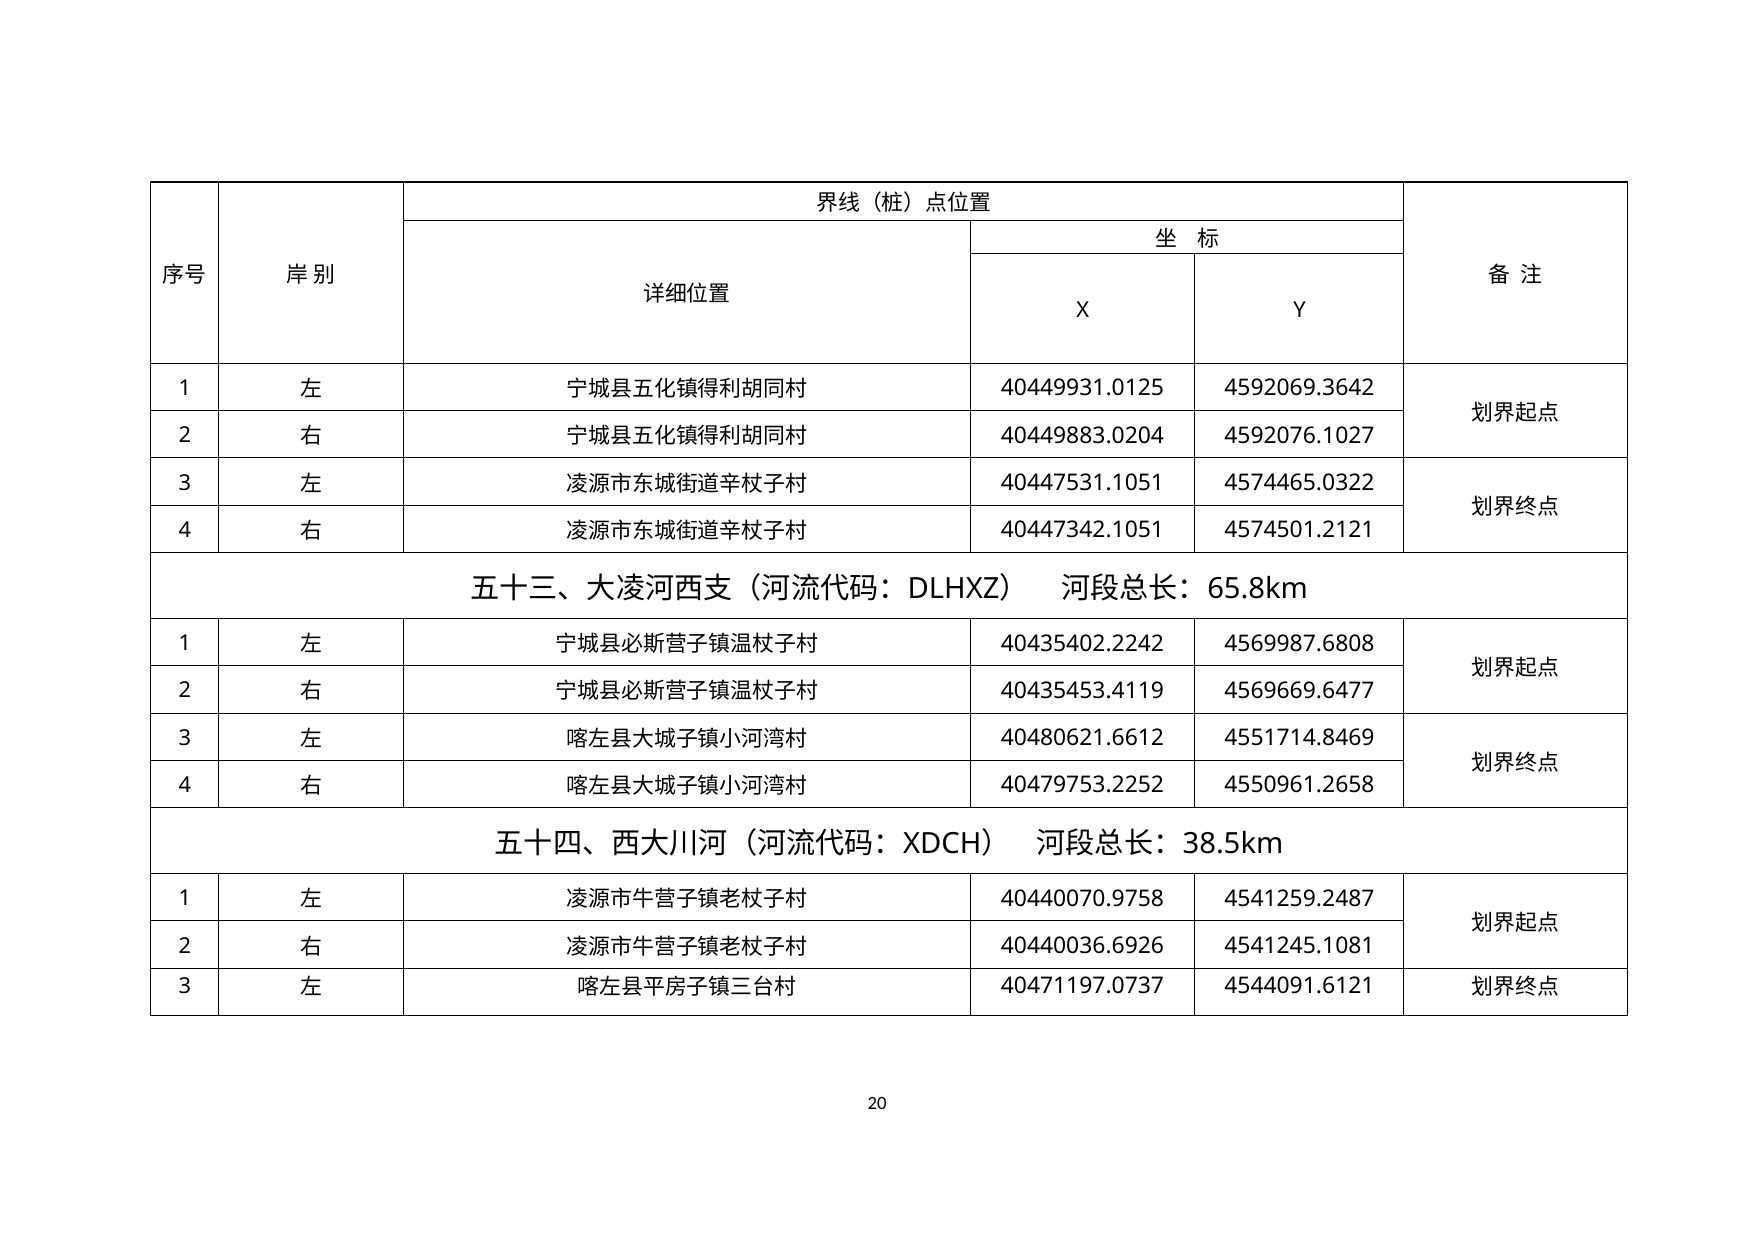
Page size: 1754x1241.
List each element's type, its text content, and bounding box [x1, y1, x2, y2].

table_cell 划界起点 [1404, 874, 1627, 968]
table_cell 划界终点 [1404, 969, 1627, 1015]
table_cell 喀左县大城子镇小河湾村 [404, 761, 970, 807]
table_cell 划界起点 [1404, 619, 1627, 712]
table_cell 1 [151, 364, 218, 410]
table_cell 4 [151, 761, 218, 807]
table_cell 4592076.1027 [1195, 411, 1403, 457]
table_cell 3 [151, 714, 218, 760]
table_cell 喀左县平房子镇三台村 [404, 969, 970, 1015]
table_cell 4544091.6121 [1195, 969, 1403, 1015]
table_cell 左 [219, 714, 403, 760]
table_header 界线（桩）点位置 [404, 183, 1403, 219]
table_cell 4574465.0322 [1195, 458, 1403, 504]
table_cell 40449931.0125 [971, 364, 1194, 410]
table_cell 2 [151, 921, 218, 968]
table_cell 40440070.9758 [971, 874, 1194, 920]
table_cell 划界终点 [1404, 458, 1627, 552]
table_cell 划界起点 [1404, 364, 1627, 457]
table_cell 右 [219, 921, 403, 968]
table_header 备 注 [1404, 183, 1627, 363]
table_cell 4592069.3642 [1195, 364, 1403, 410]
table_cell 40480621.6612 [971, 714, 1194, 760]
table_cell 喀左县大城子镇小河湾村 [404, 714, 970, 760]
table_cell 4541245.1081 [1195, 921, 1403, 968]
table_cell Y [1195, 254, 1403, 363]
table_cell 40471197.0737 [971, 969, 1194, 1015]
table_cell 2 [151, 666, 218, 712]
table_cell 4541259.2487 [1195, 874, 1403, 920]
table_cell 详细位置 [404, 221, 970, 363]
table_cell 右 [219, 666, 403, 712]
table_cell 宁城县五化镇得利胡同村 [404, 411, 970, 457]
table_cell 1 [151, 874, 218, 920]
table_cell 右 [219, 761, 403, 807]
table_cell 40435402.2242 [971, 619, 1194, 665]
table_cell 左 [219, 458, 403, 504]
table_cell 左 [219, 969, 403, 1015]
table_cell 4569987.6808 [1195, 619, 1403, 665]
table_cell 4551714.8469 [1195, 714, 1403, 760]
table_cell 左 [219, 364, 403, 410]
table_cell X [971, 254, 1194, 363]
table_cell 凌源市东城街道辛杖子村 [404, 458, 970, 504]
table_cell 4 [151, 506, 218, 552]
table_cell 五十三、大凌河西支（河流代码：DLHXZ） 河段总长：65.8km [151, 553, 1627, 618]
table_header 序号 [151, 183, 218, 363]
table_cell 右 [219, 411, 403, 457]
table_cell 4574501.2121 [1195, 506, 1403, 552]
table_cell 4569669.6477 [1195, 666, 1403, 712]
table_cell 凌源市东城街道辛杖子村 [404, 506, 970, 552]
table_cell 40447531.1051 [971, 458, 1194, 504]
table_cell 宁城县必斯营子镇温杖子村 [404, 666, 970, 712]
table_cell 宁城县五化镇得利胡同村 [404, 364, 970, 410]
table_cell 3 [151, 969, 218, 1015]
table_header 岸 别 [219, 183, 403, 363]
table_cell 宁城县必斯营子镇温杖子村 [404, 619, 970, 665]
table_cell 40440036.6926 [971, 921, 1194, 968]
table_cell 划界终点 [1404, 714, 1627, 807]
table_cell 五十四、西大川河（河流代码：XDCH） 河段总长：38.5km [151, 808, 1627, 873]
table_cell 凌源市牛营子镇老杖子村 [404, 874, 970, 920]
table_cell 40447342.1051 [971, 506, 1194, 552]
table_cell 1 [151, 619, 218, 665]
table_cell 左 [219, 874, 403, 920]
table_cell 4550961.2658 [1195, 761, 1403, 807]
table_cell 坐 标 [971, 221, 1403, 253]
table_cell 40449883.0204 [971, 411, 1194, 457]
table_cell 40435453.4119 [971, 666, 1194, 712]
table_cell 右 [219, 506, 403, 552]
table_cell 40479753.2252 [971, 761, 1194, 807]
table_cell 凌源市牛营子镇老杖子村 [404, 921, 970, 968]
table_cell 2 [151, 411, 218, 457]
table_cell 3 [151, 458, 218, 504]
table_cell 左 [219, 619, 403, 665]
